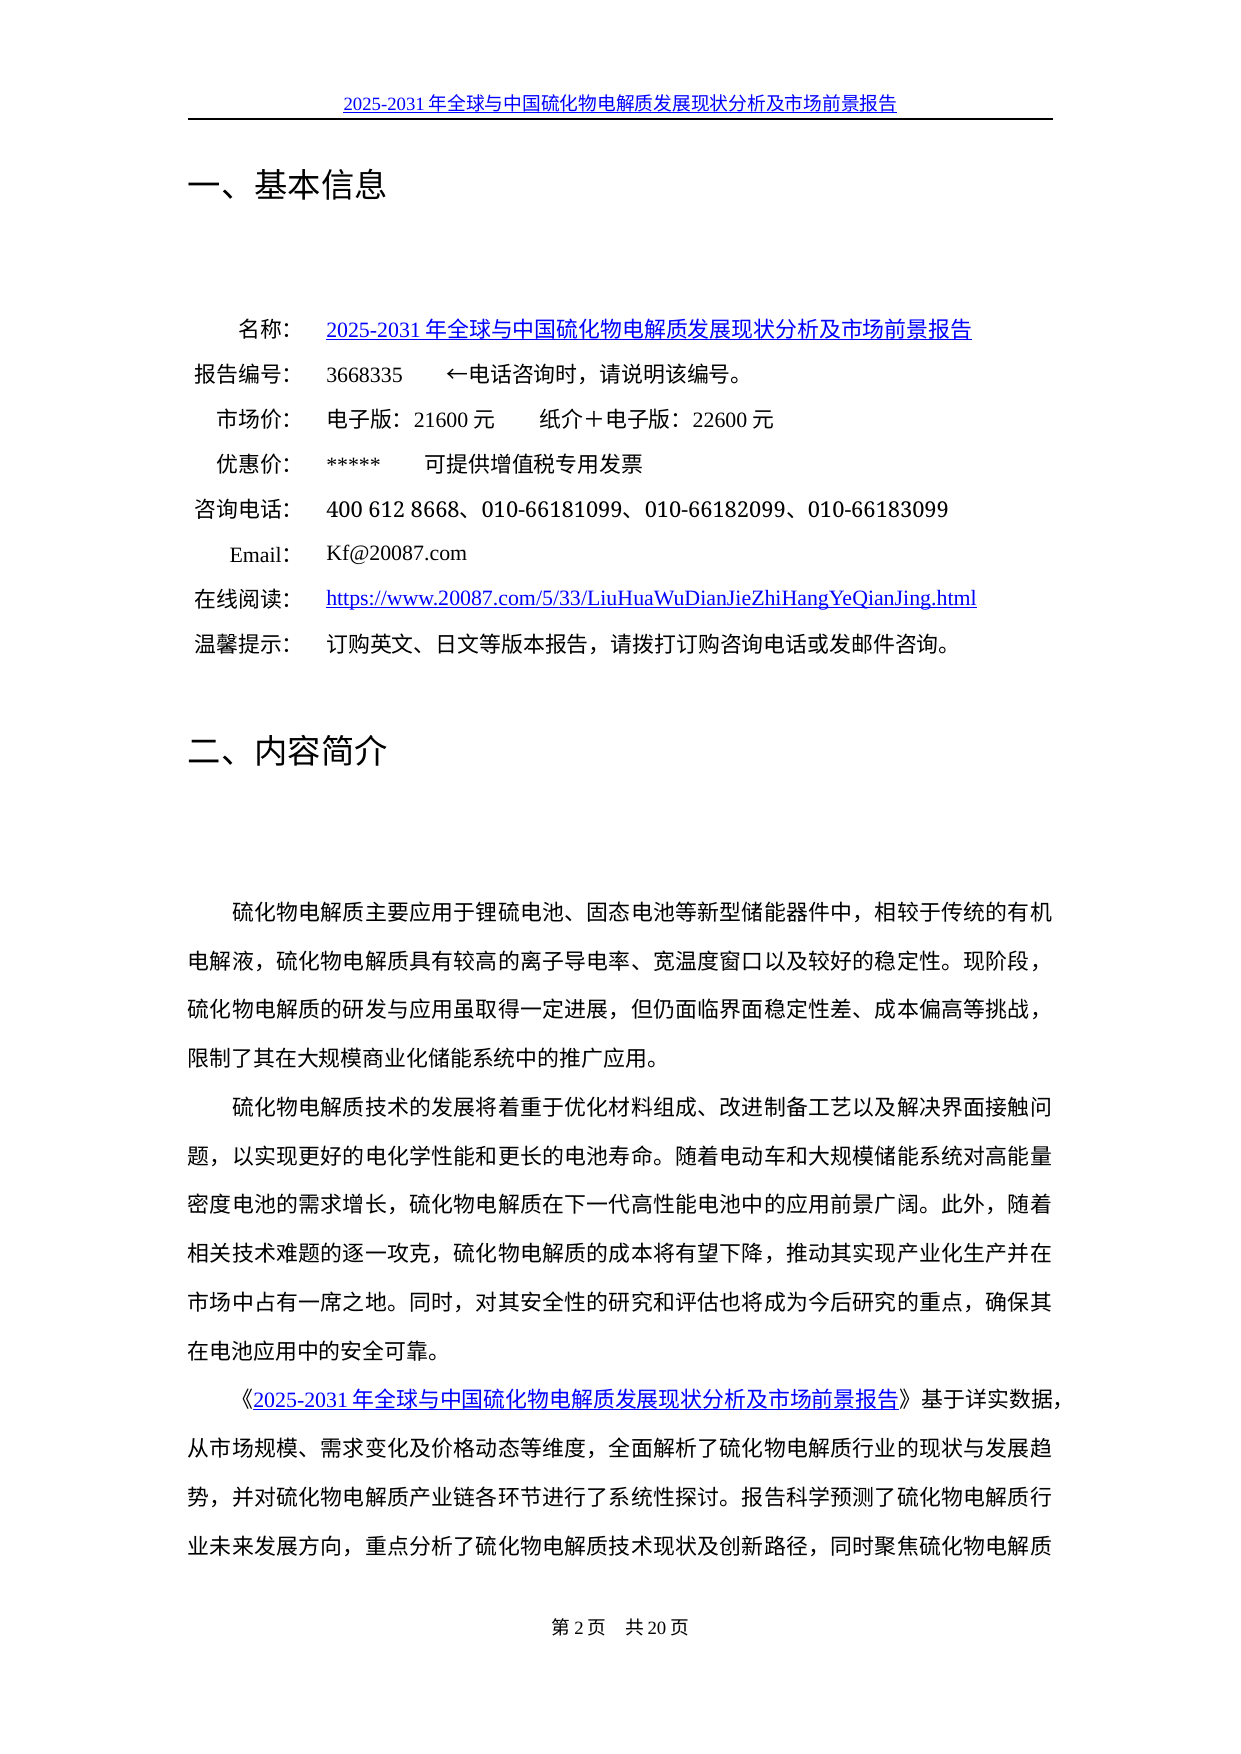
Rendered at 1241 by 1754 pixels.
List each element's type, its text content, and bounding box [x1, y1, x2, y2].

table_cell ***** 可提供增值税专用发票 [315, 447, 1073, 492]
table_cell 3668335 ←电话咨询时，请说明该编号。 [315, 357, 1073, 402]
table_cell 温馨提示： [167, 627, 315, 672]
table_cell Kf@20087.com [315, 537, 1073, 582]
table_cell 订购英文、日文等版本报告，请拨打订购咨询电话或发邮件咨询。 [315, 627, 1073, 672]
table_cell 在线阅读： [167, 582, 315, 627]
title 二、内容简介 [187, 717, 1053, 782]
table_header 名称： [167, 312, 315, 357]
table_header 2025-2031年全球与中国硫化物电解质发展现状分析及市场前景报告 [315, 312, 1073, 357]
table_cell 报告编号： [167, 357, 315, 402]
table_cell Email： [167, 537, 315, 582]
table_cell 电子版：21600 元 纸介＋电子版：22600 元 [315, 402, 1073, 447]
title 一、基本信息 [187, 150, 1053, 215]
table_cell 400 612 8668、010-66181099、010-66182099、010-66183099 [315, 492, 1073, 537]
table_cell [315, 582, 1073, 627]
table_cell 优惠价： [167, 447, 315, 492]
table_cell 咨询电话： [167, 492, 315, 537]
table_cell 市场价： [167, 402, 315, 447]
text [187, 894, 1053, 1561]
